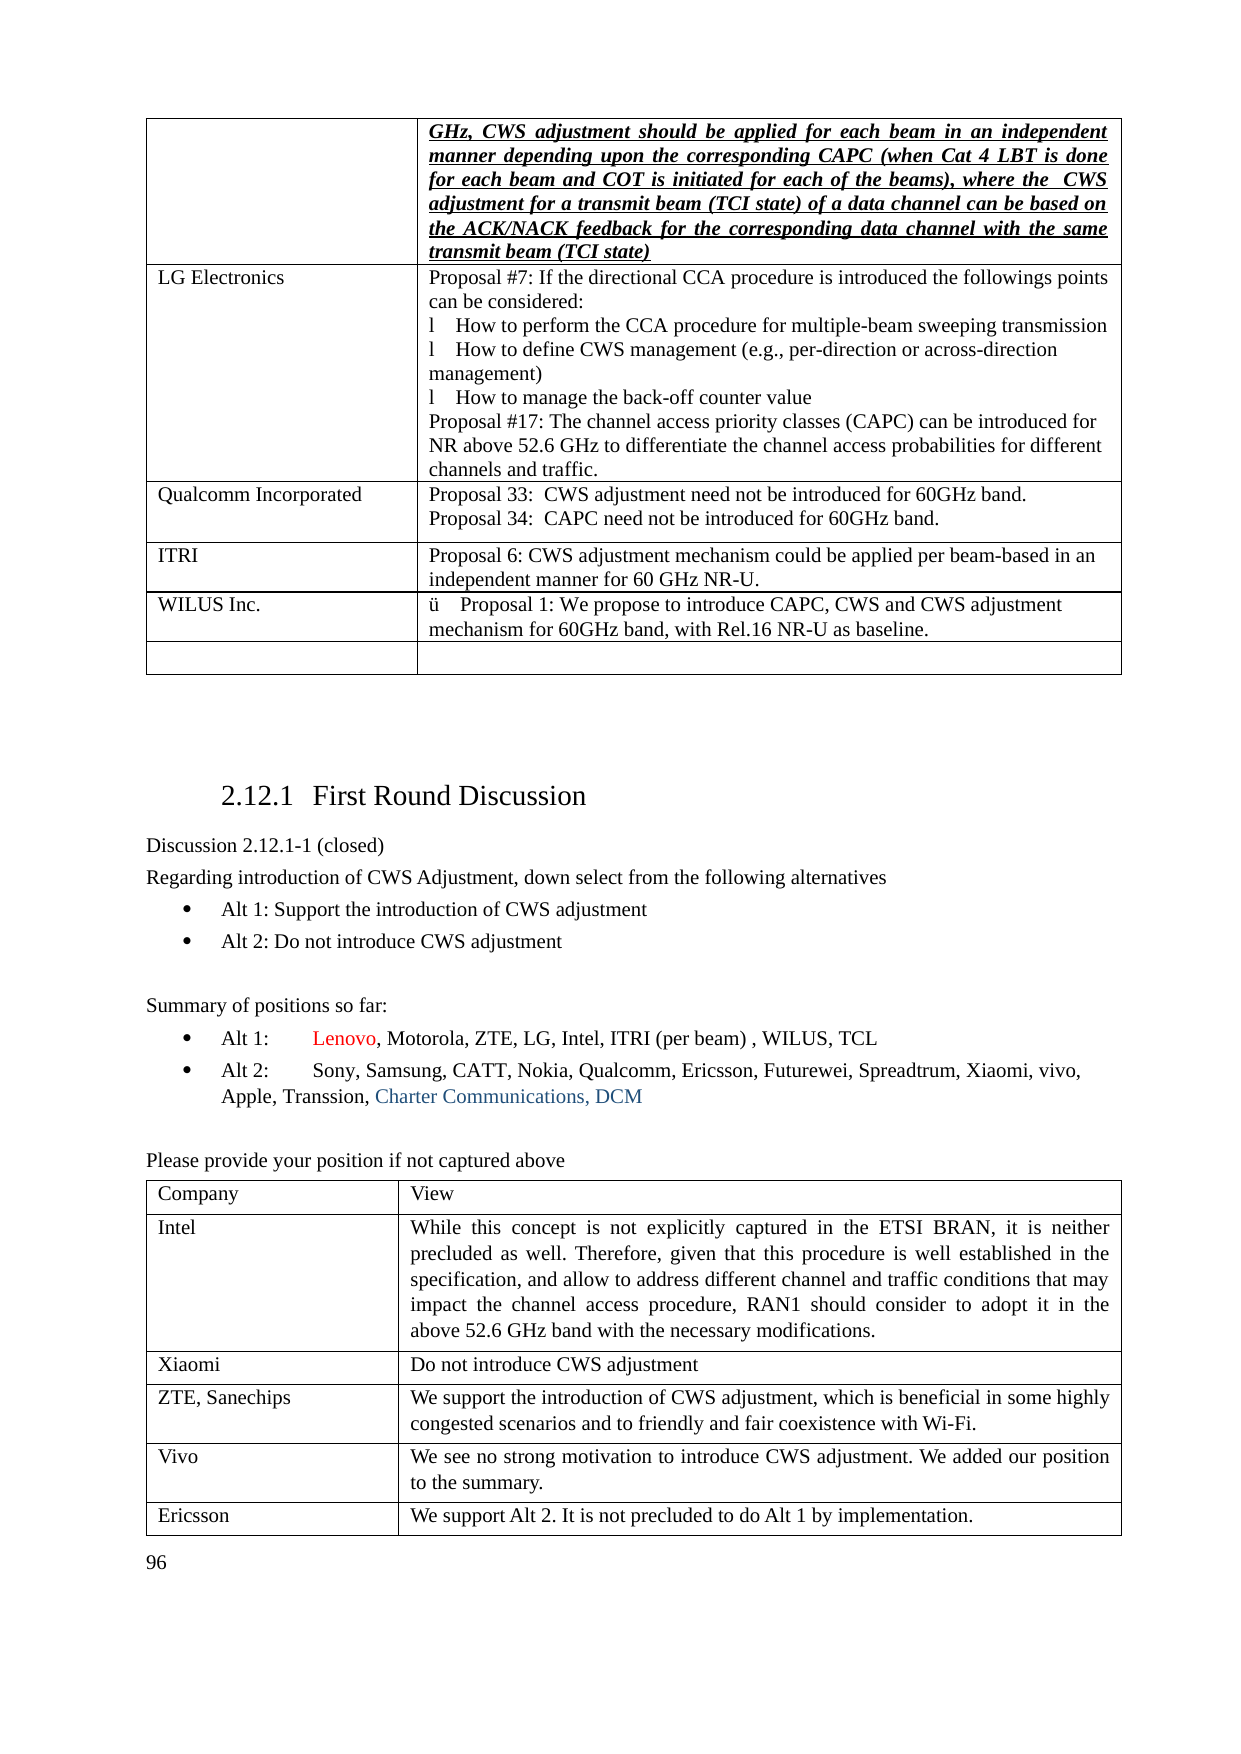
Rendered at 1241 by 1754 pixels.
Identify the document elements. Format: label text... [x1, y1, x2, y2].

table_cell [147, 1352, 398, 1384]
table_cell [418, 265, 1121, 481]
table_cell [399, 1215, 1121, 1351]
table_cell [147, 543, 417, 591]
text Discussion 2.12.1-1 (closed) [146, 832, 1122, 857]
text Summary of positions so far: [146, 993, 1122, 1017]
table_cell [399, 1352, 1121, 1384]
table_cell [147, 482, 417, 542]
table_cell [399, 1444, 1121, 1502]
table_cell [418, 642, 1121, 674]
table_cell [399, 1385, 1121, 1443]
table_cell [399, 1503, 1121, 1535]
list Alt 2: Do not introduce CWS adjustment [183, 929, 1122, 953]
list Alt 2: Sony, Samsung, CATT, Nokia, Qualcomm, Ericsson, Futurewei, Spreadtrum, Xiaomi, vivo, Apple, Transsion, Charter Communications, DCM [183, 1058, 1122, 1108]
subtitle First Round Discussion [221, 778, 1122, 811]
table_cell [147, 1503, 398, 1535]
text Regarding introduction of CWS Adjustment, down select from the following alternatives [146, 865, 1122, 889]
text Please provide your position if not captured above [146, 1148, 1122, 1172]
list Alt 1: Lenovo, Motorola, ZTE, LG, Intel, ITRI (per beam) , WILUS, TCL [183, 1026, 1122, 1050]
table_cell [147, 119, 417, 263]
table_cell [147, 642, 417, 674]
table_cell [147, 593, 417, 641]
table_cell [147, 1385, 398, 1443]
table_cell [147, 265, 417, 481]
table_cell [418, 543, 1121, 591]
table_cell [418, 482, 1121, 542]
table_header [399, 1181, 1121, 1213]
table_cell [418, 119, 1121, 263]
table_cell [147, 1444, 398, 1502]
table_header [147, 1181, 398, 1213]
list Alt 1: Support the introduction of CWS adjustment [183, 897, 1122, 921]
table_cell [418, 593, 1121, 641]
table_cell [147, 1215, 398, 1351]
